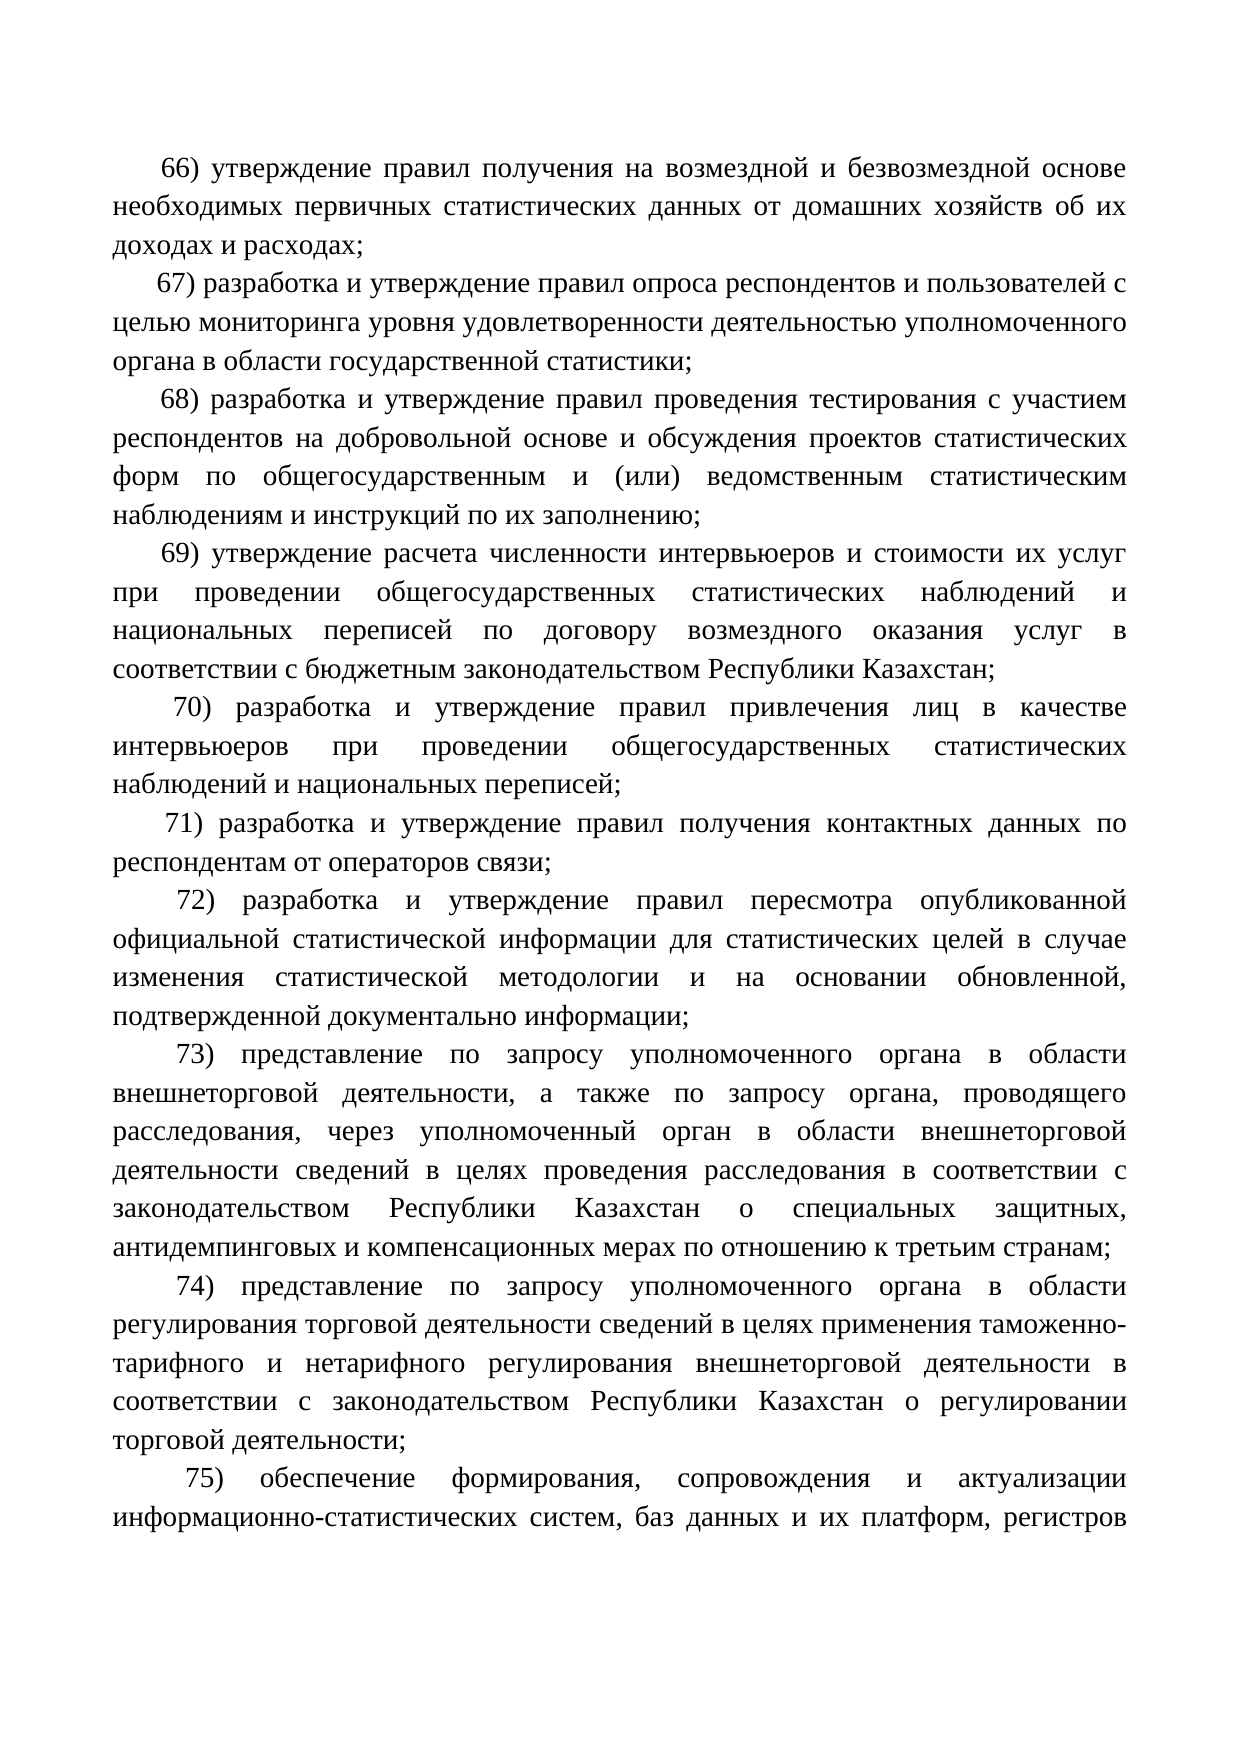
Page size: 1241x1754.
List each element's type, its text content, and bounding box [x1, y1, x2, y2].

text 74) представление по запросу уполномоченного органа в области регулирования торговой деятельности сведений в целях применения таможенно-тарифного и нетарифного регулирования внешнеторговой деятельности в соответствии с законодательством Республики Казахстан о регулировании торговой деятельности; [112, 1268, 1128, 1455]
text 68) разработка и утверждение правил проведения тестирования с участием респондентов на добровольной основе и обсуждения проектов статистических форм по общегосударственным и (или) ведомственным статистическим наблюдениям и инструкций по их заполнению; [112, 381, 1128, 530]
text 73) представление по запросу уполномоченного органа в области внешнеторговой деятельности, а также по запросу органа, проводящего расследования, через уполномоченный орган в области внешнеторговой деятельности сведений в целях проведения расследования в соответствии с законодательством Республики Казахстан о специальных защитных, антидемпинговых и компенсационных мерах по отношению к третьим странам; [112, 1036, 1128, 1263]
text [112, 1460, 1128, 1532]
text 70) разработка и утверждение правил привлечения лиц в качестве интервьюеров при проведении общегосударственных статистических наблюдений и национальных переписей; [112, 689, 1128, 800]
text 71) разработка и утверждение правил получения контактных данных по респондентам от операторов связи; [112, 805, 1128, 877]
text 66) утверждение правил получения на возмездной и безвозмездной основе необходимых первичных статистических данных от домашних хозяйств об их доходах и расходах; [112, 150, 1128, 261]
text 67) разработка и утверждение правил опроса респондентов и пользователей с целью мониторинга уровня удовлетворенности деятельностью уполномоченного органа в области государственной статистики; [112, 266, 1128, 376]
text 69) утверждение расчета численности интервьюеров и стоимости их услуг при проведении общегосударственных статистических наблюдений и национальных переписей по договору возмездного оказания услуг в соответствии с бюджетным законодательством Республики Казахстан; [112, 535, 1128, 684]
text 72) разработка и утверждение правил пересмотра опубликованной официальной статистической информации для статистических целей в случае изменения статистической методологии и на основании обновленной, подтвержденной документально информации; [112, 882, 1128, 1031]
